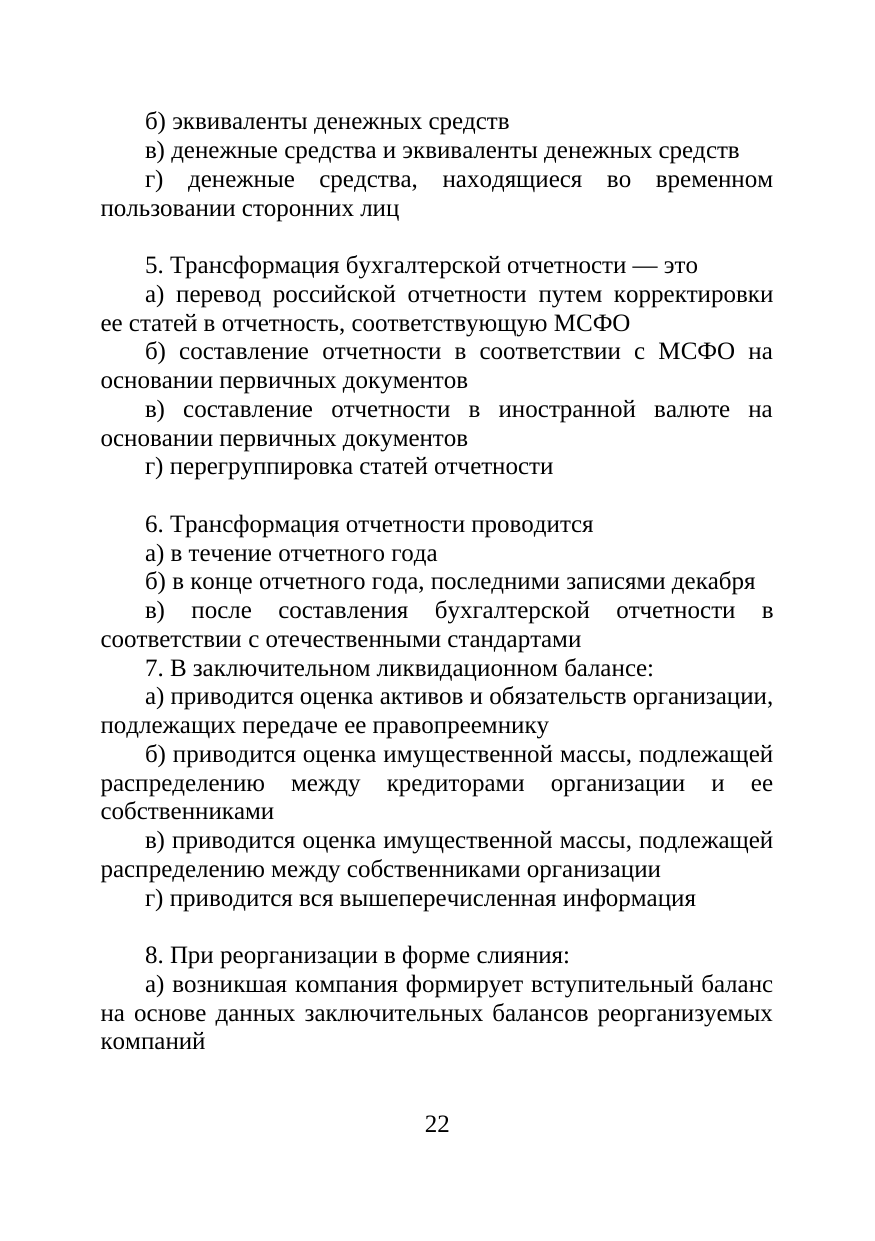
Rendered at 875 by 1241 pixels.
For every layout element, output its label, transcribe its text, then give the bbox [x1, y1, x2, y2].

text а) в течение отчетного года [100, 538, 774, 566]
text 8. При реорганизации в форме слияния: [100, 940, 774, 969]
text б) приводится оценка имущественной массы, подлежащей распределению между кредиторами организации и ее собственниками [100, 739, 774, 825]
text в) составление отчетности в иностранной валюте на основании первичных документов [100, 394, 774, 451]
text в) после составления бухгалтерской отчетности в соответствии с отечественными стандартами [100, 595, 774, 653]
text 5. Трансформация бухгалтерской отчетности — это [100, 250, 774, 279]
text в) приводится оценка имущественной массы, подлежащей распределению между собственниками организации [100, 825, 774, 883]
text а) перевод российской отчетности путем корректировки ее статей в отчетность, соответствующую МСФО [100, 279, 774, 336]
text в) денежные средства и эквиваленты денежных средств [100, 135, 774, 164]
text б) составление отчетности в соответствии с МСФО на основании первичных документов [100, 336, 774, 394]
text б) в конце отчетного года, последними записями декабря [100, 566, 774, 595]
text г) денежные средства, находящиеся во временном пользовании сторонних лиц [100, 164, 774, 221]
text г) перегруппировка статей отчетности [100, 451, 774, 480]
text а) приводится оценка активов и обязательств организации, подлежащих передаче ее правопреемнику [100, 681, 774, 739]
text г) приводится вся вышеперечисленная информация [100, 883, 774, 911]
text б) эквиваленты денежных средств [100, 106, 774, 135]
text 6. Трансформация отчетности проводится [100, 509, 774, 538]
text 7. В заключительном ликвидационном балансе: [100, 653, 774, 681]
text а) возникшая компания формирует вступительный баланс на основе данных заключительных балансов реорганизуемых компаний [100, 969, 774, 1055]
